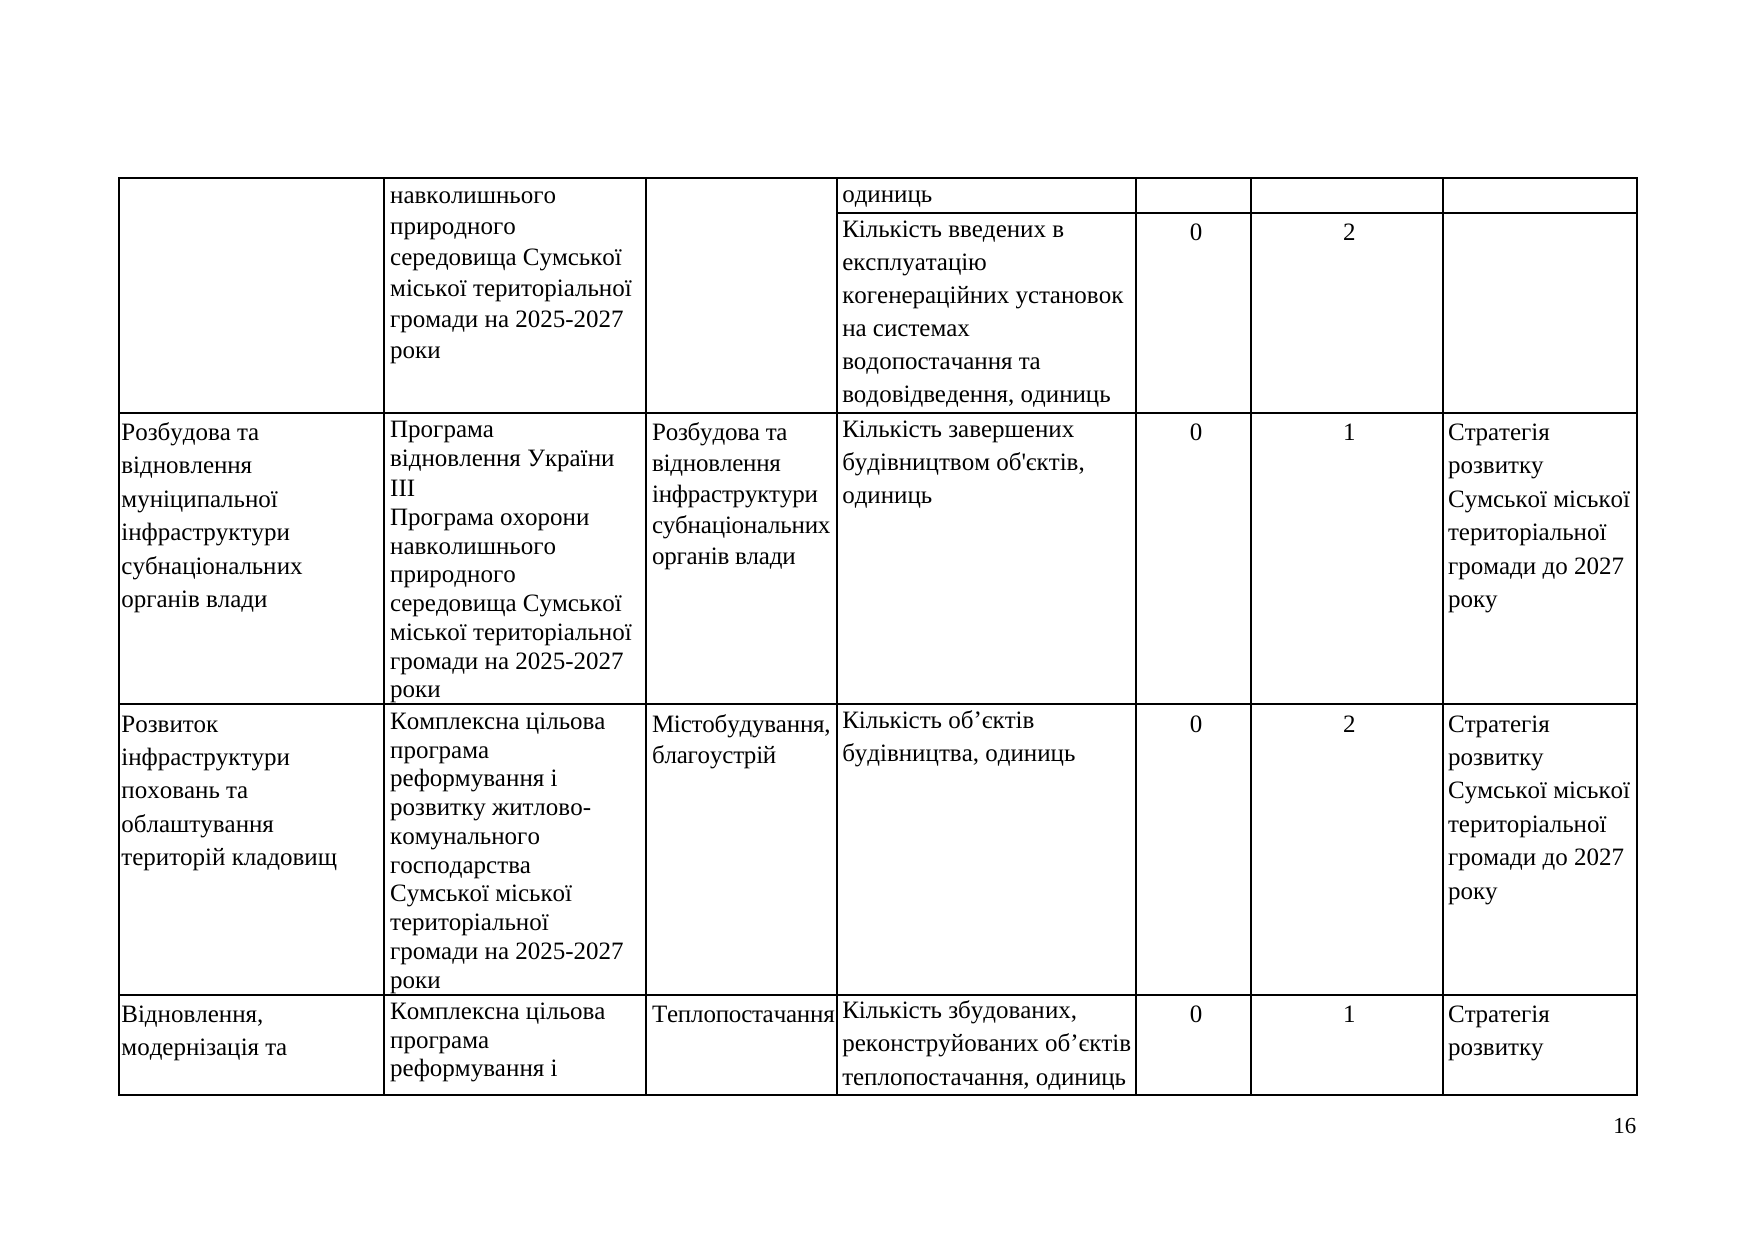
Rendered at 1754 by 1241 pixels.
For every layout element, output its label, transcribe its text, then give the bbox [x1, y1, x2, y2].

table_cell [1444, 214, 1636, 412]
table_cell 1 [1252, 996, 1442, 1094]
table_cell 1 [1252, 414, 1442, 703]
table_cell Кількість завершених будівництвом об'єктів, одиниць [838, 414, 1135, 703]
table_cell 0 [1137, 996, 1250, 1094]
table_cell 0 [1137, 705, 1250, 993]
table_cell [1444, 179, 1636, 212]
table_cell Розбудова та відновлення інфраструктури субнаціональних органів влади [647, 414, 836, 703]
table_cell Стратегія розвитку Сумської міської територіальної громади до 2027 року [1444, 414, 1636, 703]
table_cell 3 [1137, 179, 1250, 212]
table_cell Теплопостачання [647, 996, 836, 1094]
table_cell Розбудова та відновлення муніципальної інфраструктури субнаціональних органів влади [120, 414, 383, 703]
table_cell Програма відновлення України ІІІ Програма охорони навколишнього природного середовища Сумської міської територіальної громади на 2025-2027 роки [385, 414, 645, 703]
table_cell Комплексна цільова програма реформування і розвитку житлово-комунального господарства Сумської міської територіальної громади на 2025-2027 роки [385, 705, 645, 993]
table_cell 7 [1252, 179, 1442, 212]
table_cell Містобудування, благоустрій [647, 705, 836, 993]
table_cell 2 [1252, 214, 1442, 412]
table_cell Кількість введених в експлуатацію когенераційних установок на системах водопостачання та водовідведення, одиниць [838, 214, 1135, 412]
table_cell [385, 996, 645, 1094]
table_cell Кількість об’єктів будівництва, одиниць [838, 705, 1135, 993]
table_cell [1444, 996, 1636, 1094]
table_cell Розвиток інфраструктури поховань та облаштування територій кладовищ [120, 705, 383, 993]
table_cell 0 [1137, 214, 1250, 412]
table_cell 0 [1137, 414, 1250, 703]
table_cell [120, 996, 383, 1094]
table_cell Кількість збудованих, реконструйованих об’єктів теплопостачання, одиниць [838, 996, 1135, 1094]
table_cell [838, 179, 1135, 212]
table_cell 2 [1252, 705, 1442, 993]
table_cell Стратегія розвитку Сумської міської територіальної громади до 2027 року [1444, 705, 1636, 993]
